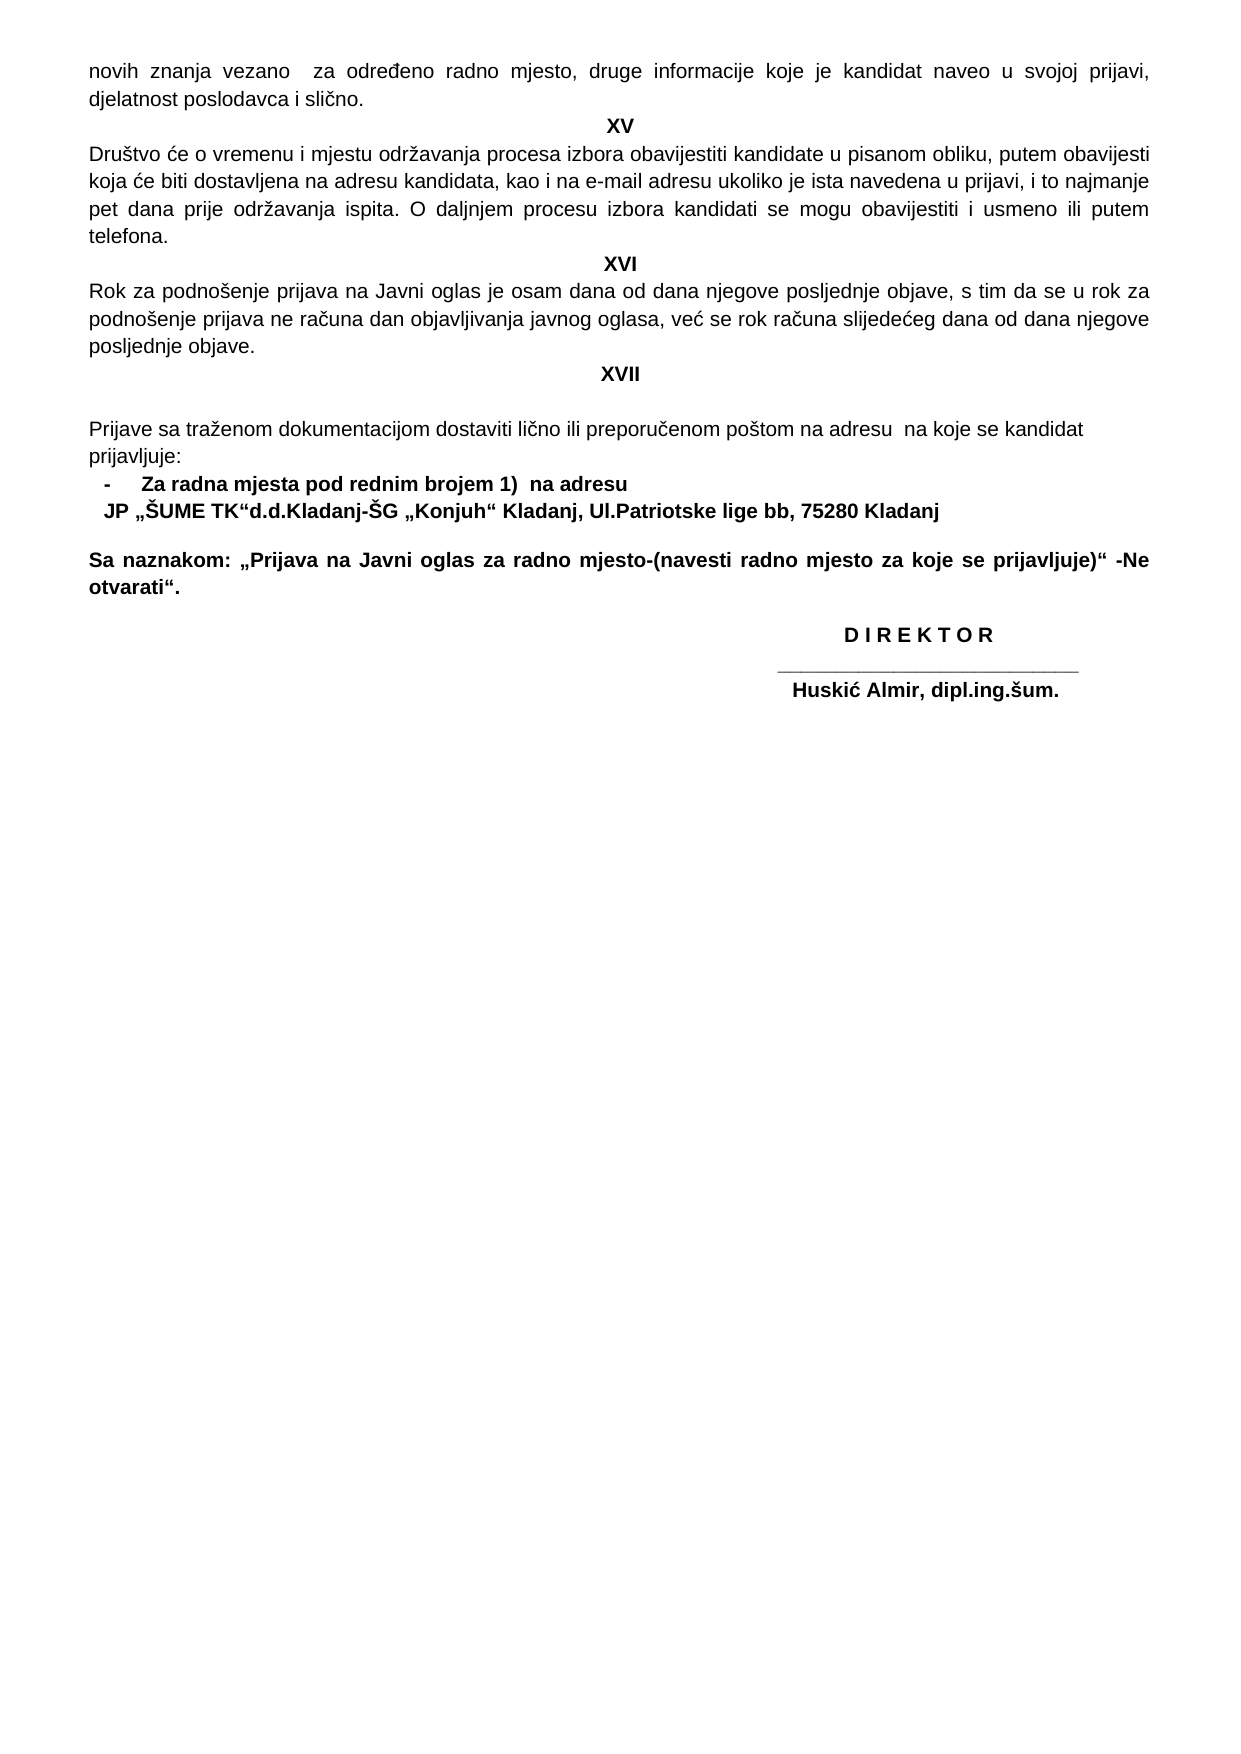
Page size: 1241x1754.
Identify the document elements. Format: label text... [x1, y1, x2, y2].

text Huskić Almir, dipl.ing.šum. [89, 678, 1152, 702]
text Rok za podnošenje prijava na Javni oglas je osam dana od dana njegove posljednje objave, s tim da se u rok za podnošenje prijava ne računa dan objavljivanja javnog oglasa, već se rok računa slijedećeg dana od dana njegove posljednje objave. [89, 279, 1152, 358]
text XVII [89, 362, 1152, 386]
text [89, 59, 1152, 111]
text __________________________ [89, 651, 1152, 675]
list Za radna mjesta pod rednim brojem 1) na adresu [103, 472, 1152, 496]
text XVI [89, 252, 1152, 276]
text Društvo će o vremenu i mjestu održavanja procesa izbora obavijestiti kandidate u pisanom obliku, putem obavijesti koja će biti dostavljena na adresu kandidata, kao i na e-mail adresu ukoliko je ista navedena u prijavi, i to najmanje pet dana prije održavanja ispita. O daljnjem procesu izbora kandidati se mogu obavijestiti i usmeno ili putem telefona. [89, 142, 1152, 248]
text Prijave sa traženom dokumentacijom dostaviti lično ili preporučenom poštom na adresu na koje se kandidat prijavljuje: [89, 417, 1152, 468]
text D I R E K T O R [89, 623, 1152, 647]
text XV [89, 114, 1152, 138]
text Sa naznakom: „Prijava na Javni oglas za radno mjesto-(navesti radno mjesto za koje se prijavljuje)“ -Ne otvarati“. [89, 547, 1152, 599]
text JP „ŠUME TK“d.d.Kladanj-ŠG „Konjuh“ Kladanj, Ul.Patriotske lige bb, 75280 Kladanj [103, 499, 1152, 523]
